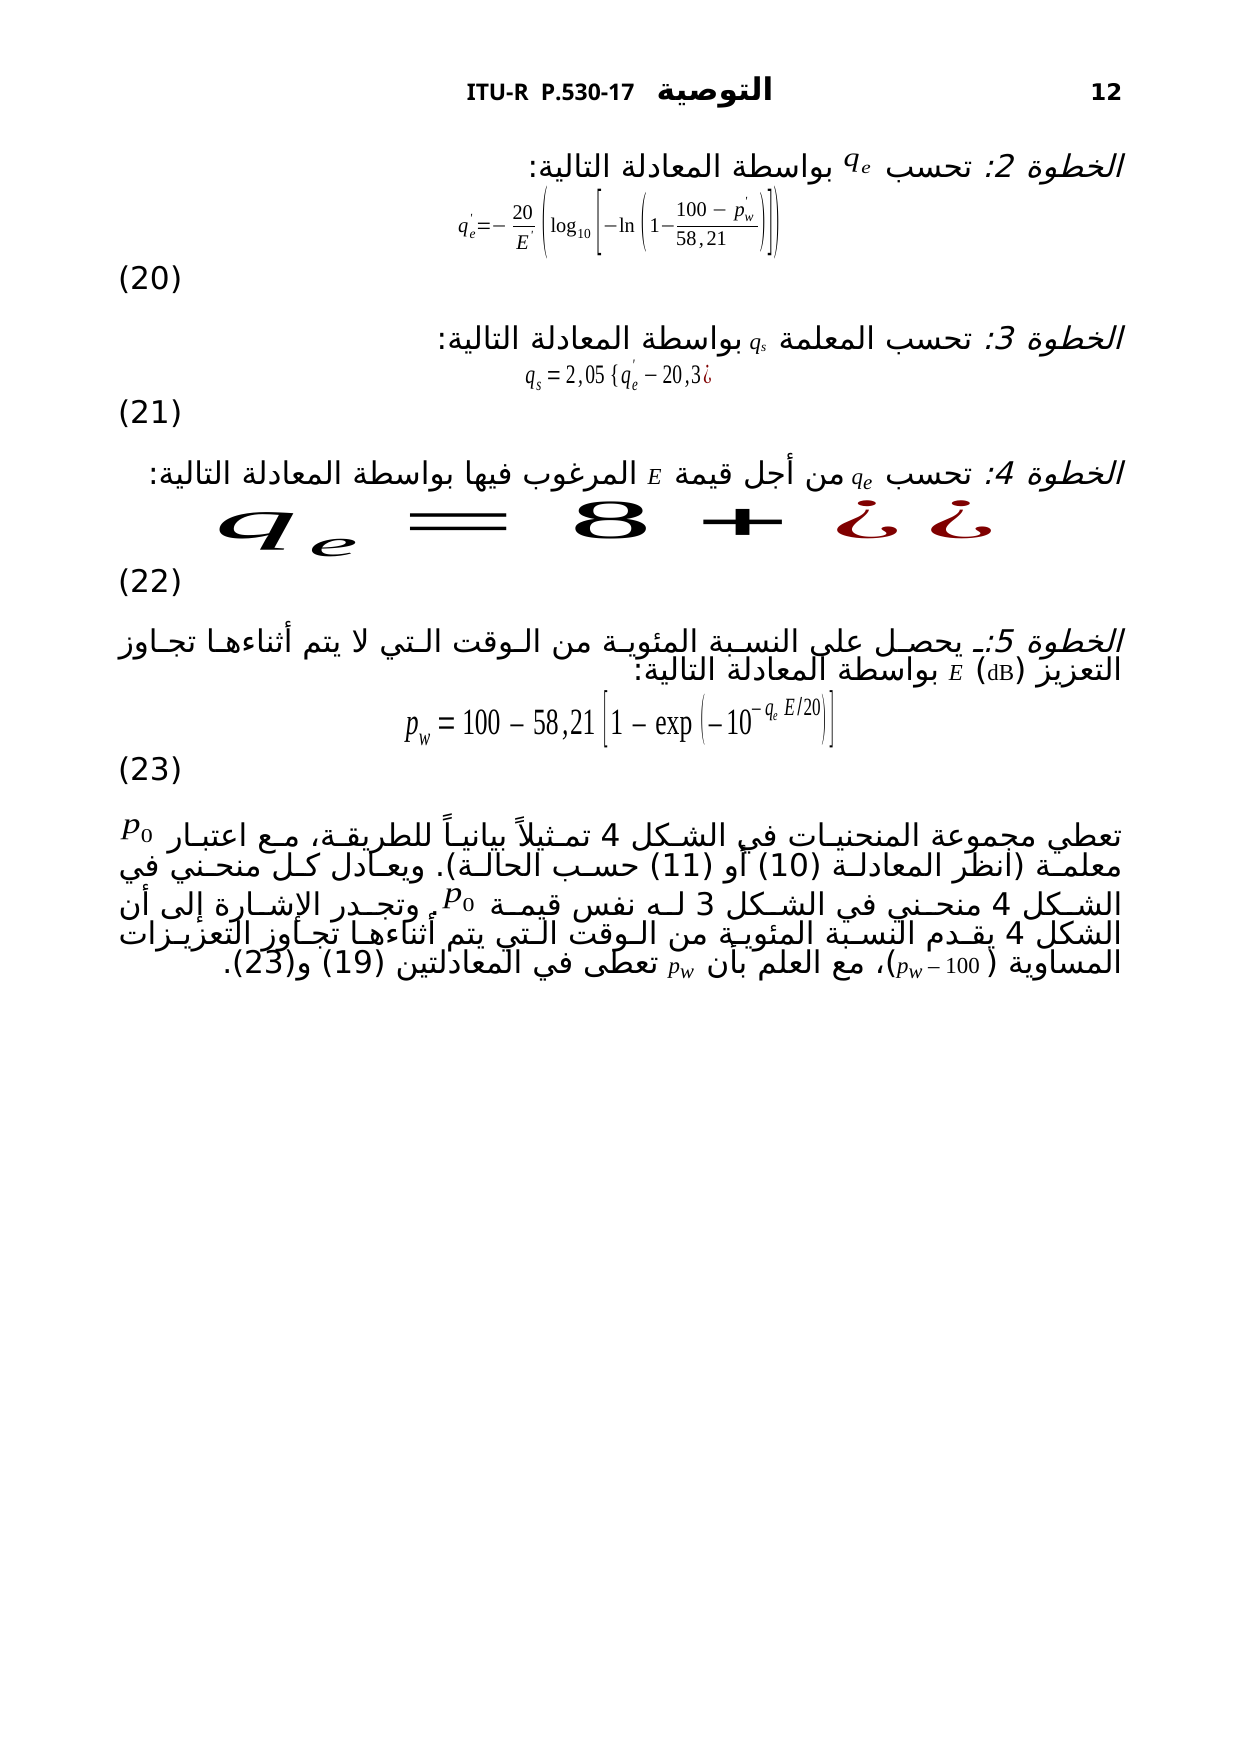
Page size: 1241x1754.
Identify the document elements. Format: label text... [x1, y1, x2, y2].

text الخطوة 4: تحسب qe من أجل قيمة E المرغوب فيها بواسطة المعادلة التالية: [470, 460, 623, 491]
text الخطوة 3: تحسب المعلمة qs بواسطة المعادلة التالية: [118, 326, 1068, 355]
text الخطوة 4: تحسب qe من أجل قيمة E المرغوب فيها بواسطة المعادلة التالية: [118, 460, 478, 491]
text (23) [118, 687, 1004, 788]
text الخطوة 2: تحسب بواسطة المعادلة التالية: [118, 148, 1122, 185]
text (20) [118, 185, 1004, 297]
text الخطوة 5: يحصل على النسبة المئوية من الوقت التي لا يتم أثناءها تجاوز التعزيز (dB) E بواسطة المعادلة التالية: [118, 629, 1122, 687]
text (21) [118, 355, 1004, 431]
text الخطوة 4: تحسب qe من أجل قيمة E المرغوب فيها بواسطة المعادلة التالية: [589, 460, 1068, 491]
text (22) [118, 491, 1004, 600]
text تعطي مجموعة المنحنيات في الشكل 4 تمثيلاً بيانياً للطريقة، مع اعتبار معلمة (انظر المعادلة (10) أو (11) حسب الحالة). ويعادل كل منحني في الشكل 4 منحني في الشكل 3 له نفس قيمة . وتجدر الإشارة إلى أن الشكل 4 يقدم النسبة المئوية من الوقت التي يتم أثناءها تجاوز التعزيزات المساوية ( pw – 100)، مع العلم بأن pw تعطى في المعادلتين (19) و(23). [118, 817, 1122, 983]
